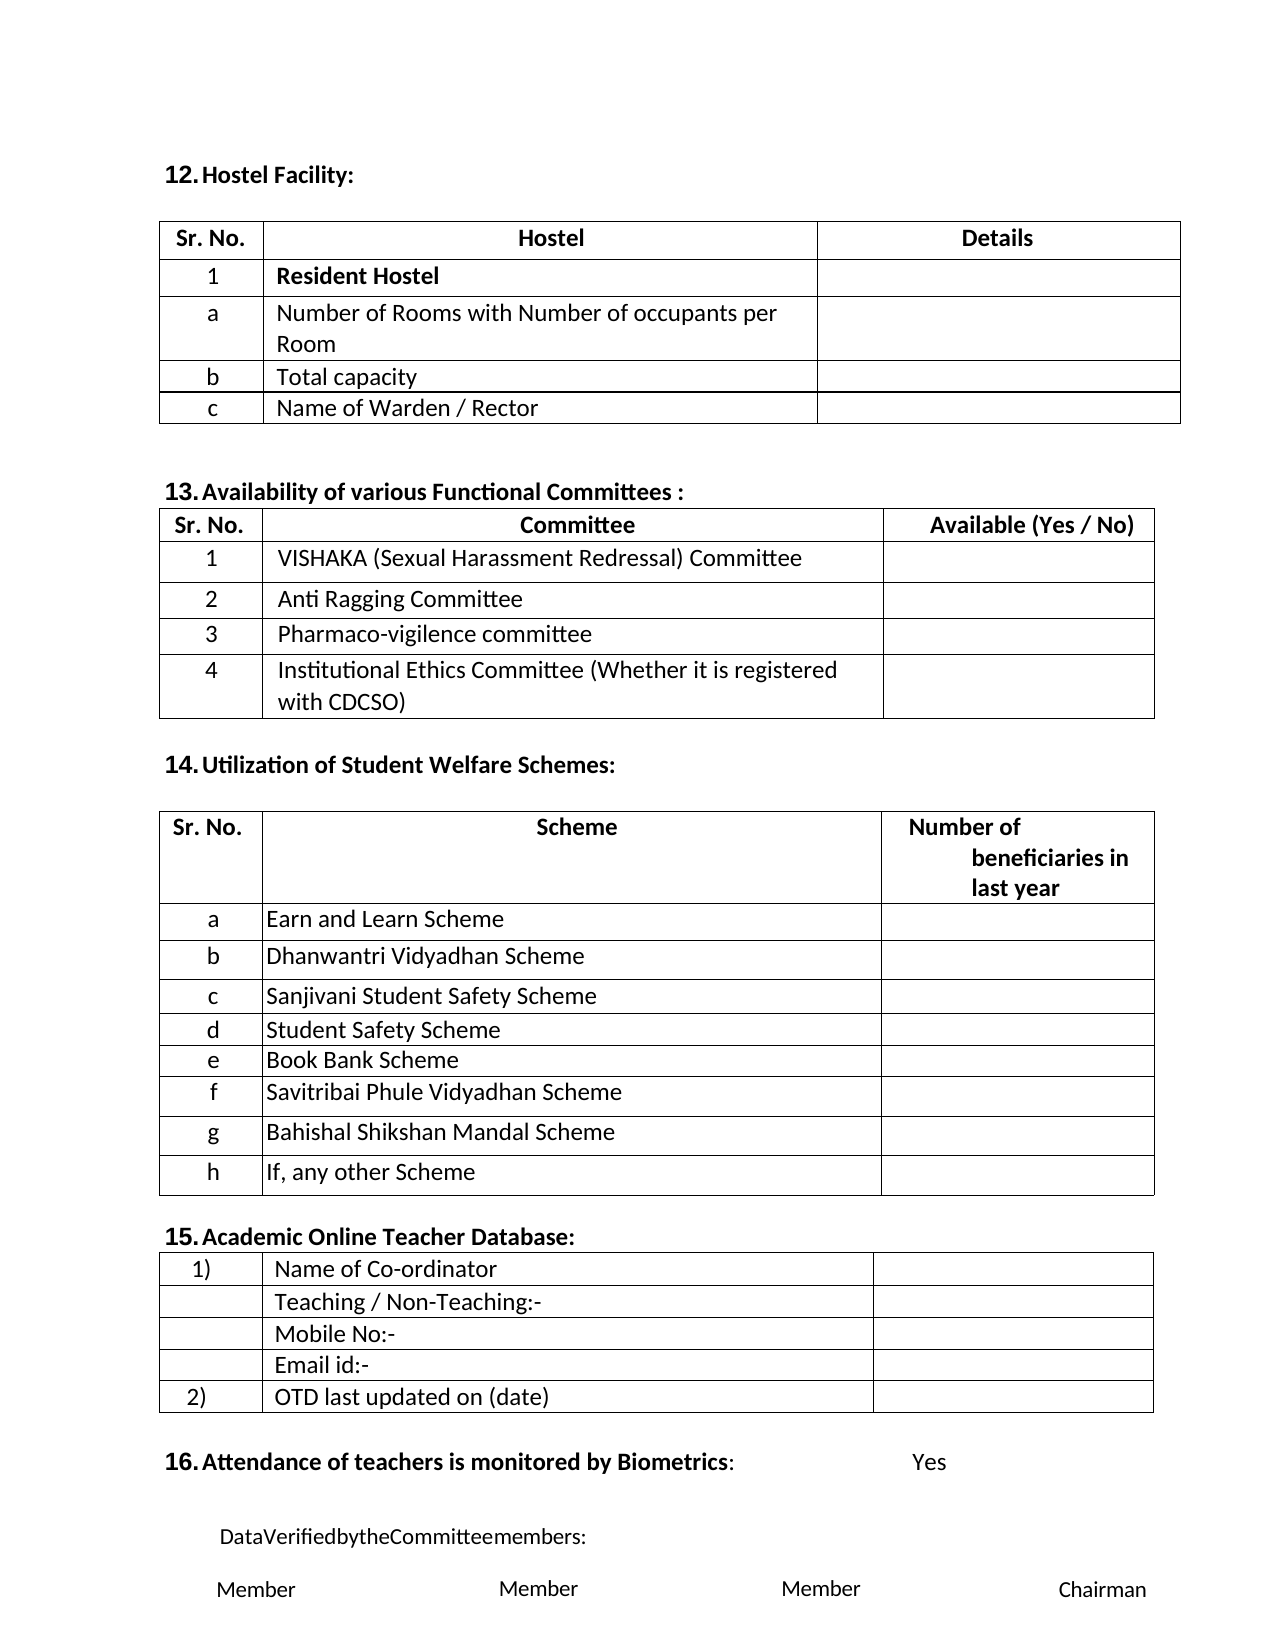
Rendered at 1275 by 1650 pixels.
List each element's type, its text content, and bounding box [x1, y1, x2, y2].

table_cell [884, 542, 1154, 582]
table_cell [818, 361, 1180, 391]
list Attendance of teachers is monitored by Biometrics: Yes [164, 1446, 1235, 1476]
table_cell VISHAKA (Sexual Harassment Redressal) Committee [263, 542, 883, 582]
list Utilization of Student Welfare Schemes: [164, 749, 1235, 780]
table_cell [874, 1318, 1153, 1348]
table_header Details [818, 222, 1180, 259]
table_cell Resident Hostel [264, 260, 817, 296]
table_cell d [160, 1014, 262, 1045]
table_cell [160, 1286, 262, 1317]
table_cell b [160, 361, 263, 391]
table_cell h [160, 1156, 262, 1195]
table_cell Name of Warden / Rector [264, 393, 817, 423]
table_cell e [160, 1046, 262, 1076]
table_cell Savitribai Phule Vidyadhan Scheme [263, 1077, 881, 1116]
table_cell Number of Rooms with Number of occupants per Room [264, 297, 817, 360]
list Hostel Facility: [164, 159, 1235, 190]
table_cell 2) [160, 1381, 262, 1412]
table_cell 3 [160, 619, 262, 654]
table_header Sr. No. [160, 509, 262, 541]
table_cell [882, 1156, 1154, 1195]
table_cell [882, 1077, 1154, 1116]
table_cell Earn and Learn Scheme [263, 904, 881, 940]
table_cell c [160, 393, 263, 423]
list Academic Online Teacher Database: [164, 1221, 1235, 1251]
table_cell [884, 655, 1154, 718]
table_cell Bahishal Shikshan Mandal Scheme [263, 1117, 881, 1155]
table_cell [882, 1014, 1154, 1045]
table_cell If, any other Scheme [263, 1156, 881, 1195]
table_cell Book Bank Scheme [263, 1046, 881, 1076]
table_cell Email id:- [263, 1350, 873, 1380]
table_cell [874, 1350, 1153, 1380]
table_cell 2 [160, 583, 262, 618]
table_header Hostel [264, 222, 817, 259]
table_header 1) [160, 1253, 262, 1284]
table_cell Dhanwantri Vidyadhan Scheme [263, 941, 881, 979]
table_header Number of beneficiaries in last year [882, 812, 1154, 903]
table_header Name of Co-ordinator [263, 1253, 873, 1284]
list Availability of various Functional Committees : [164, 477, 1235, 507]
table_cell [818, 260, 1180, 296]
table_cell [882, 941, 1154, 979]
table_cell b [160, 941, 262, 979]
table_cell Pharmaco-vigilence committee [263, 619, 883, 654]
table_cell a [160, 297, 263, 360]
table_cell [882, 1117, 1154, 1155]
table_cell Teaching / Non-Teaching:- [263, 1286, 873, 1317]
table_header Sr. No. [160, 812, 262, 903]
table_cell [160, 1318, 262, 1348]
table_cell Mobile No:- [263, 1318, 873, 1348]
table_cell 1 [160, 542, 262, 582]
table_cell [160, 1350, 262, 1380]
table_cell Student Safety Scheme [263, 1014, 881, 1045]
table_cell Anti Ragging Committee [263, 583, 883, 618]
table_cell Sanjivani Student Safety Scheme [263, 980, 881, 1013]
table_cell OTD last updated on (date) [263, 1381, 873, 1412]
table_header Committee [263, 509, 883, 541]
table_cell [882, 1046, 1154, 1076]
table_cell 1 [160, 260, 263, 296]
table_header [874, 1253, 1153, 1284]
table_cell [882, 904, 1154, 940]
table_cell a [160, 904, 262, 940]
table_cell Total capacity [264, 361, 817, 391]
table_cell [884, 619, 1154, 654]
table_header Scheme [263, 812, 881, 903]
table_header Sr. No. [160, 222, 263, 259]
table_cell [874, 1286, 1153, 1317]
table_cell [874, 1381, 1153, 1412]
table_cell c [160, 980, 262, 1013]
table_cell [882, 980, 1154, 1013]
table_cell f [160, 1077, 262, 1116]
table_cell [818, 393, 1180, 423]
table_cell [884, 583, 1154, 618]
table_header Available (Yes / No) [884, 509, 1154, 541]
table_cell [818, 297, 1180, 360]
table_cell g [160, 1117, 262, 1155]
table_cell Institutional Ethics Committee (Whether it is registered with CDCSO) [263, 655, 883, 718]
table_cell 4 [160, 655, 262, 718]
